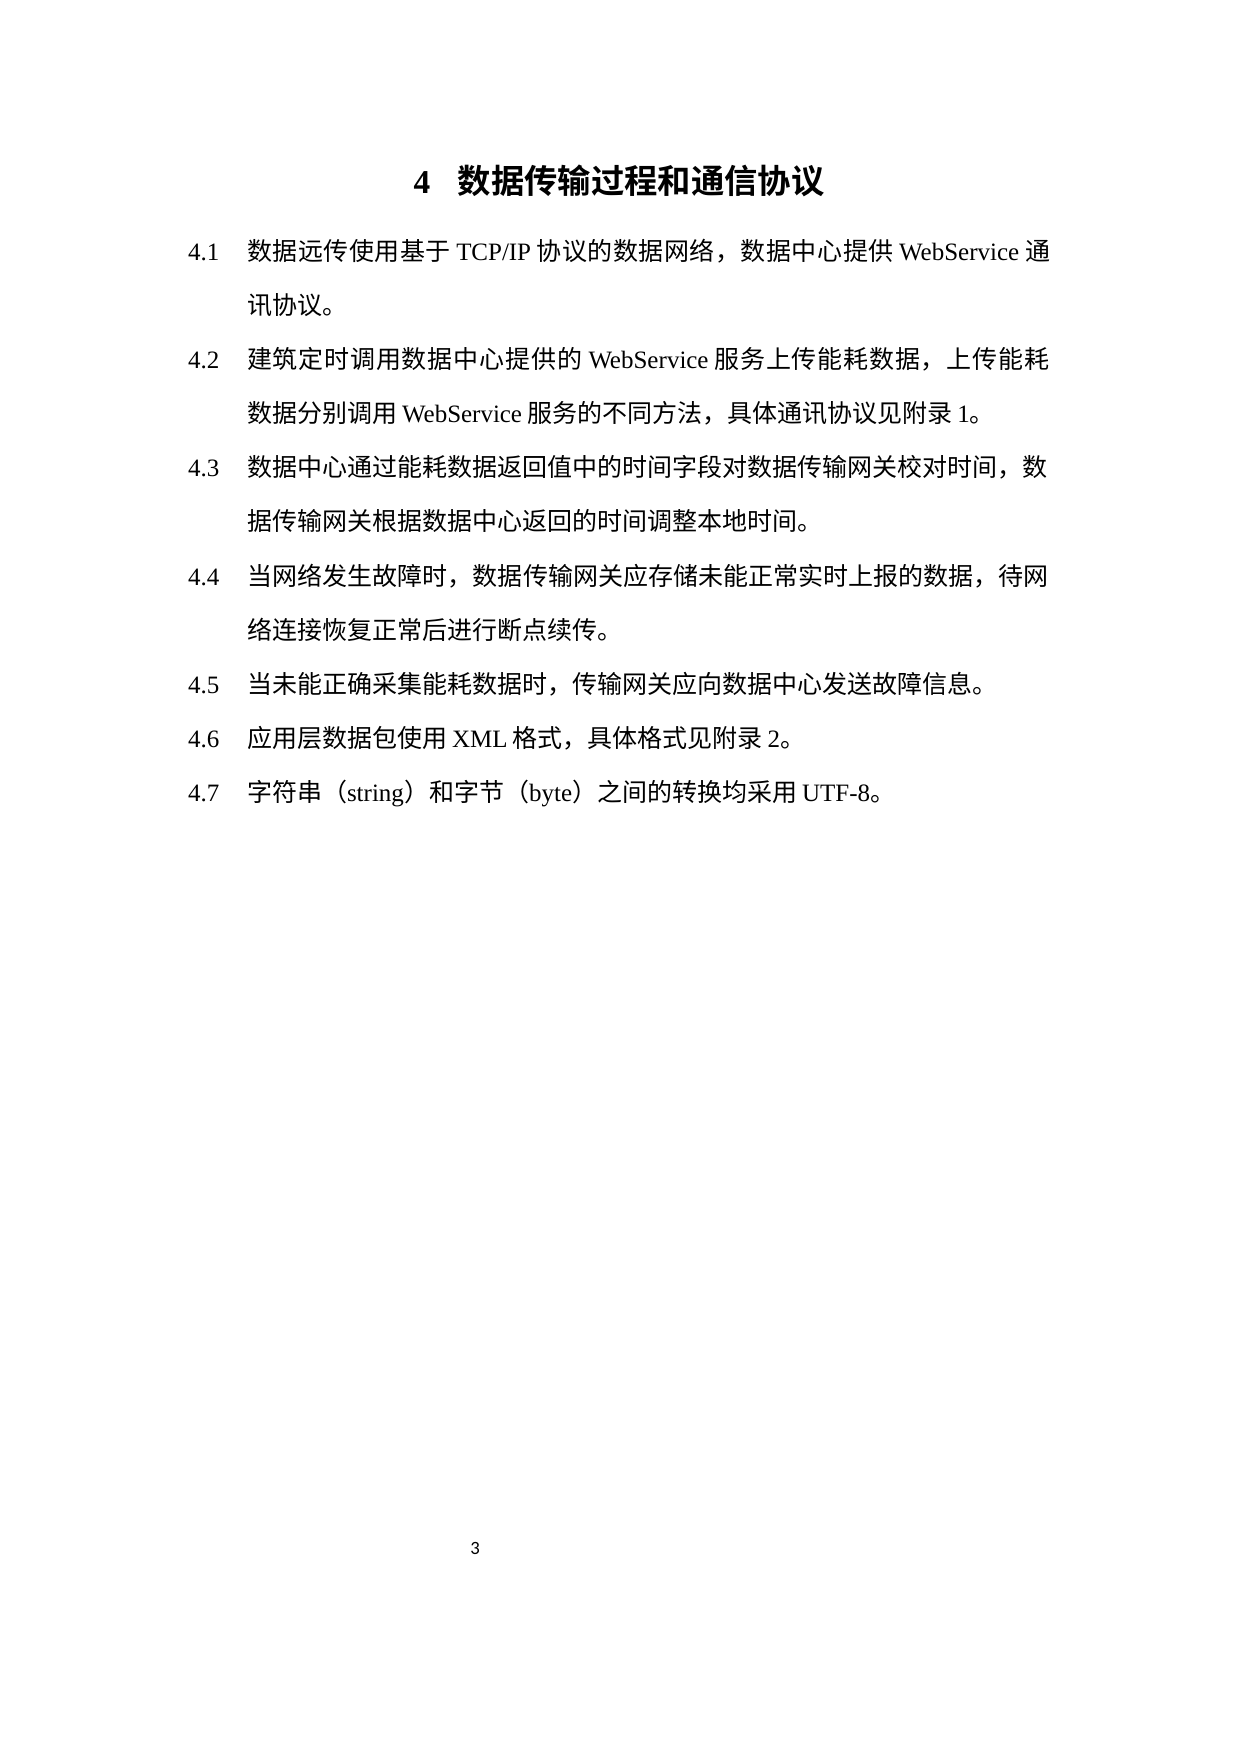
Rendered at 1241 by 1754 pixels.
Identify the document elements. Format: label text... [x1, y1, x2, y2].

list 应用层数据包使用XML格式，具体格式见附录2。 [188, 704, 1050, 758]
list 数据中心通过能耗数据返回值中的时间字段对数据传输网关校对时间，数据传输网关根据数据中心返回的时间调整本地时间。 [188, 433, 1050, 542]
list 当未能正确采集能耗数据时，传输网关应向数据中心发送故障信息。 [188, 650, 1050, 704]
list 数据远传使用基于TCP/IP协议的数据网络，数据中心提供WebService通讯协议。 [188, 217, 1050, 325]
list 建筑定时调用数据中心提供的WebService服务上传能耗数据，上传能耗数据分别调用WebService服务的不同方法，具体通讯协议见附录1。 [188, 325, 1050, 433]
list 数据传输过程和通信协议 [188, 150, 1050, 204]
list 当网络发生故障时，数据传输网关应存储未能正常实时上报的数据，待网络连接恢复正常后进行断点续传。 [188, 542, 1050, 650]
list 字符串（string）和字节（byte）之间的转换均采用UTF-8。 [188, 758, 1050, 812]
